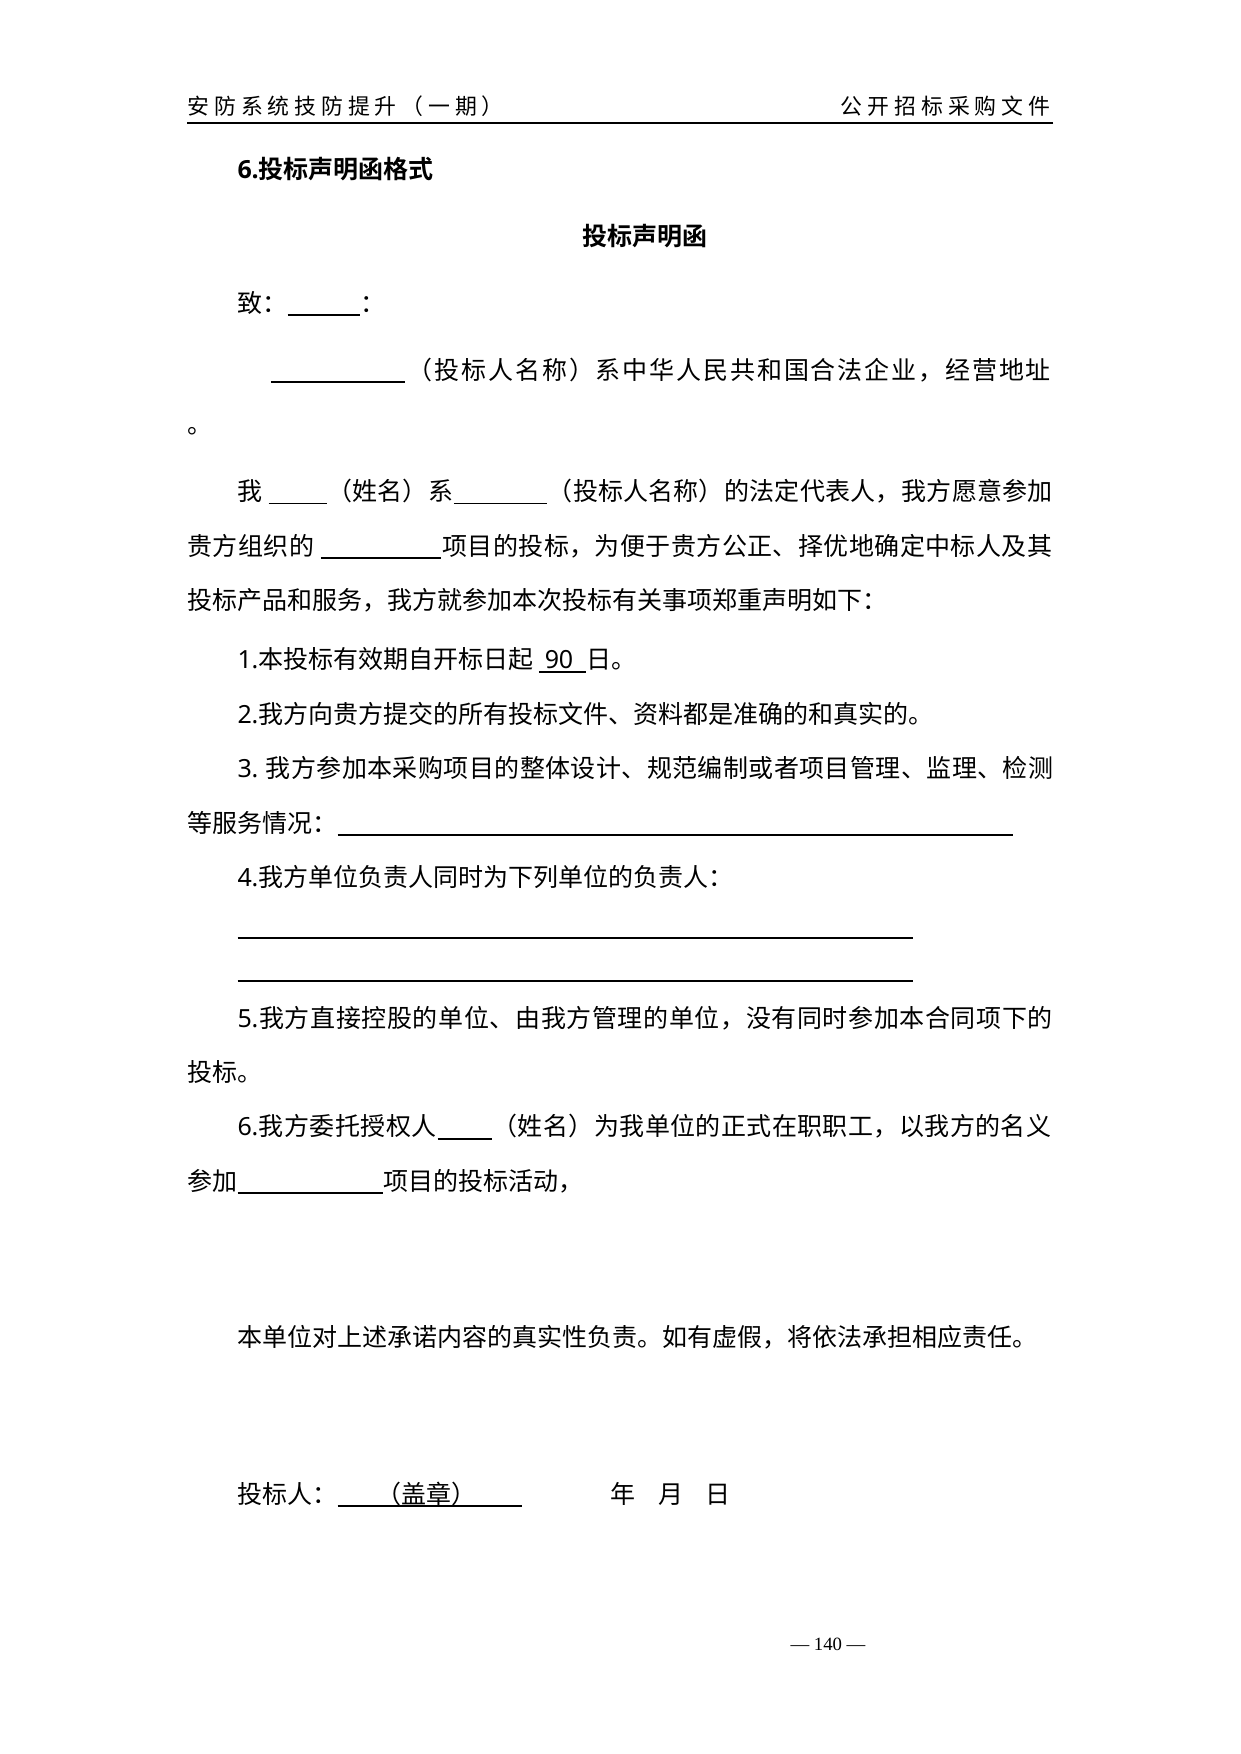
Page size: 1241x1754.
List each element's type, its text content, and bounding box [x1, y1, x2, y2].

text 我 （姓名）系 （投标人名称）的法定代表人，我方愿意参加贵方组织的 项目的投标，为便于贵方公正、择优地确定中标人及其投标产品和服务，我方就参加本次投标有关事项郑重声明如下： [187, 472, 1053, 617]
text 投标声明函 [187, 217, 1053, 253]
text 6.我方委托授权人 （姓名）为我单位的正式在职职工，以我方的名义参加 项目的投标活动， [187, 1107, 1053, 1197]
text 4.我方单位负责人同时为下列单位的负责人： [187, 857, 1053, 894]
text 3. 我方参加本采购项目的整体设计、规范编制或者项目管理、监理、检测等服务情况： [187, 749, 1053, 839]
text 本单位对上述承诺内容的真实性负责。如有虚假，将依法承担相应责任。 [187, 1318, 1053, 1354]
text 2.我方向贵方提交的所有投标文件、资料都是准确的和真实的。 [187, 694, 1053, 731]
subtitle 6.投标声明函格式 [187, 150, 1053, 186]
text 1.本投标有效期自开标日起 90 日。 [187, 640, 1053, 676]
text （投标人名称）系中华人民共和国合法企业，经营地址 。 [187, 350, 1053, 441]
text 致： ： [187, 283, 1053, 320]
text 5.我方直接控股的单位、由我方管理的单位，没有同时参加本合同项下的投标。 [187, 998, 1053, 1089]
text 投标人： （盖章） 年 月 日 [187, 1474, 1053, 1510]
